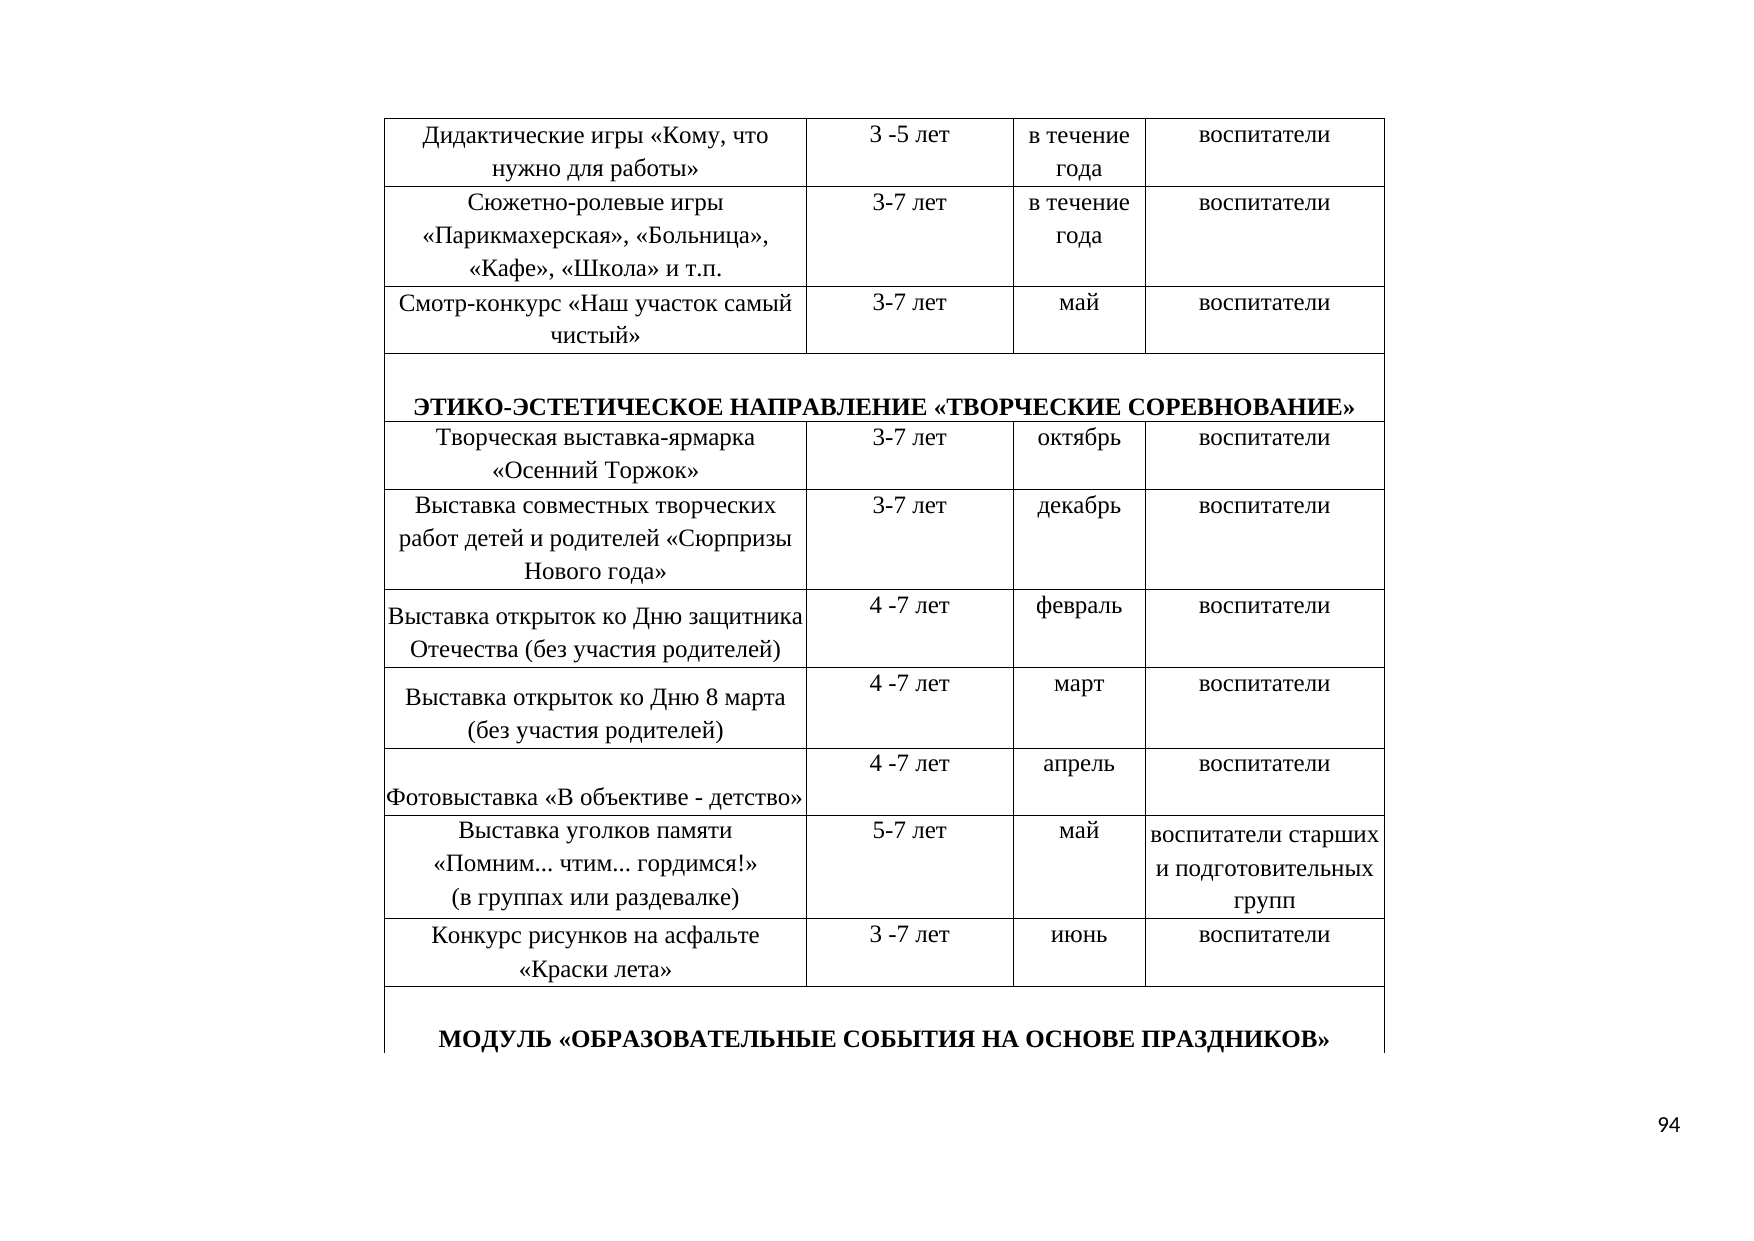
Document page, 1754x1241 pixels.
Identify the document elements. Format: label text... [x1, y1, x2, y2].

table_cell 5-7 лет [807, 816, 1013, 918]
table_cell воспитатели [1146, 749, 1384, 814]
table_cell март [1014, 668, 1145, 747]
table_cell апрель [1014, 749, 1145, 814]
table_cell Сюжетно-ролевые игры «Парикмахерская», «Больница», «Кафе», «Школа» и т.п. [385, 187, 806, 286]
table_cell воспитатели [1146, 590, 1384, 667]
table_cell МОДУЛЬ «ОБРАЗОВАТЕЛЬНЫЕ СОБЫТИЯ НА ОСНОВЕ ПРАЗДНИКОВ» [385, 987, 1384, 1053]
table_cell 3-7 лет [807, 490, 1013, 589]
table_cell 4 -7 лет [807, 668, 1013, 747]
table_cell октябрь [1014, 422, 1145, 489]
table_cell февраль [1014, 590, 1145, 667]
table_header Дидактические игры «Кому, что нужно для работы» [385, 119, 806, 186]
table_cell 3-7 лет [807, 187, 1013, 286]
table_cell 4 -7 лет [807, 590, 1013, 667]
table_cell ЭТИКО-ЭСТЕТИЧЕСКОЕ НАПРАВЛЕНИЕ «ТВОРЧЕСКИЕ СОРЕВНОВАНИЕ» [385, 354, 1384, 421]
table_cell 3-7 лет [807, 422, 1013, 489]
table_cell декабрь [1014, 490, 1145, 589]
table_cell Выставка открыток ко Дню защитника Отечества (без участия родителей) [385, 590, 806, 667]
table_cell в течение года [1014, 187, 1145, 286]
table_header в течение года [1014, 119, 1145, 186]
table_cell воспитатели старших и подготовительных групп [1146, 816, 1384, 918]
table_header воспитатели [1146, 119, 1384, 186]
table_cell воспитатели [1146, 668, 1384, 747]
table_cell Творческая выставка-ярмарка «Осенний Торжок» [385, 422, 806, 489]
table_cell Фотовыставка «В объективе - детство» [385, 749, 806, 814]
table_cell Смотр-конкурс «Наш участок самый чистый» [385, 287, 806, 353]
table_cell Выставка открыток ко Дню 8 марта (без участия родителей) [385, 668, 806, 747]
table_cell Конкурс рисунков на асфальте «Краски лета» [385, 919, 806, 986]
table_cell май [1014, 287, 1145, 353]
table_cell 3 -7 лет [807, 919, 1013, 986]
table_cell воспитатели [1146, 187, 1384, 286]
table_cell Выставка уголков памяти «Помним... чтим... гордимся!» (в группах или раздевалке) [385, 816, 806, 918]
table_cell май [1014, 816, 1145, 918]
table_cell воспитатели [1146, 287, 1384, 353]
table_header 3 -5 лет [807, 119, 1013, 186]
table_cell 3-7 лет [807, 287, 1013, 353]
table_cell воспитатели [1146, 919, 1384, 986]
table_cell воспитатели [1146, 422, 1384, 489]
table_cell Выставка совместных творческих работ детей и родителей «Сюрпризы Нового года» [385, 490, 806, 589]
table_cell 4 -7 лет [807, 749, 1013, 814]
table_cell июнь [1014, 919, 1145, 986]
table_cell воспитатели [1146, 490, 1384, 589]
